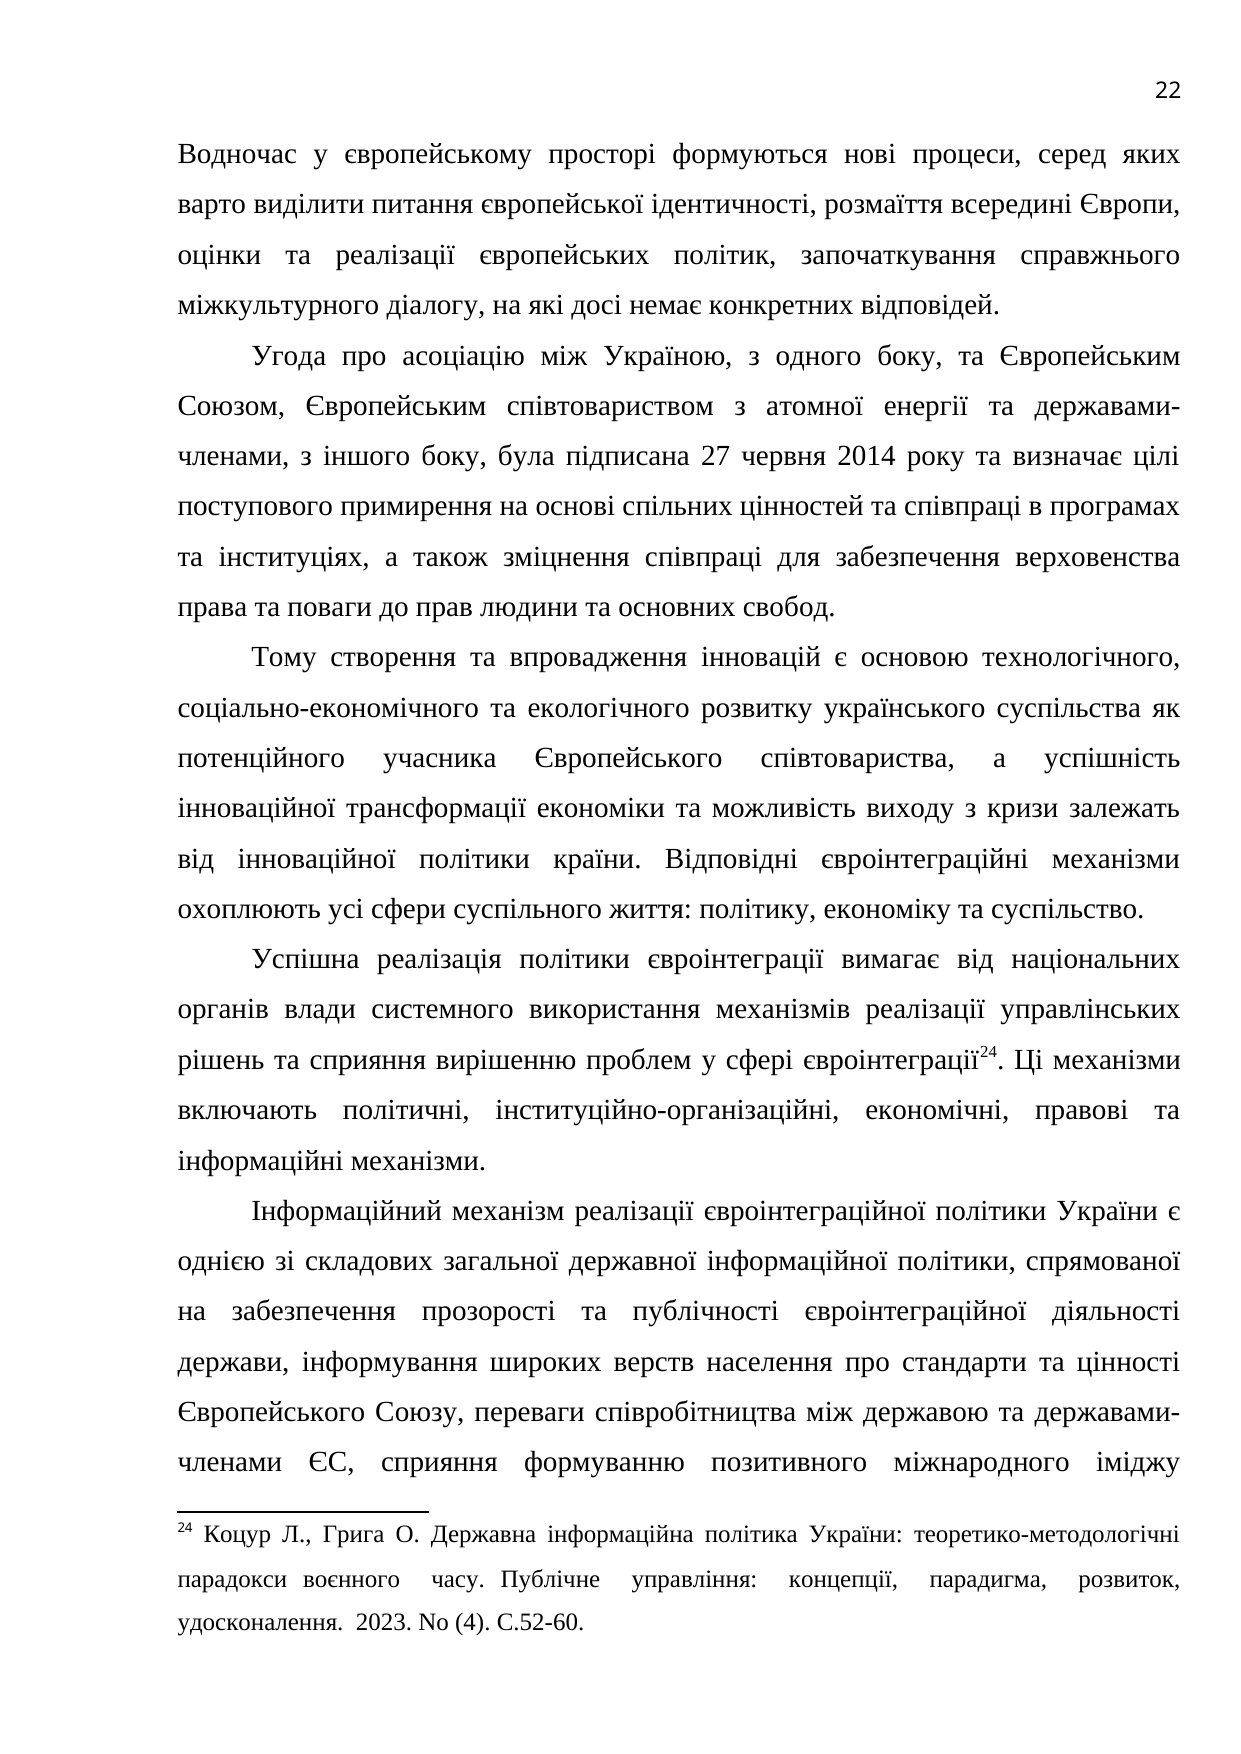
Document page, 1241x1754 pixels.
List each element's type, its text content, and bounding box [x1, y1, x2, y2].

text Угода про асоціацію між Україною, з одного боку, та Європейським Союзом, Європейським співтовариством з атомної енергії та державами-членами, з іншого боку, була підписана 27 червня 2014 року та визначає цілі поступового примирення на основі спільних цінностей та співпраці в програмах та інституціях, а також зміцнення співпраці для забезпечення верховенства права та поваги до прав людини та основних свобод. [177, 338, 1181, 623]
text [177, 1193, 1181, 1478]
text Успішна реалізація політики євроінтеграції вимагає від національних органів влади системного використання механізмів реалізації управлінських рішень та сприяння вирішенню проблем у сфері євроінтеграції. Ці механізми включають політичні, інституційно-організаційні, економічні, правові та інформаційні механізми. [177, 941, 1181, 1176]
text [177, 136, 1181, 321]
text Тому створення та впровадження інновацій є основою технологічного, соціально-економічного та екологічного розвитку українського суспільства як потенційного учасника Європейського співтовариства, а успішність інноваційної трансформації економіки та можливість виходу з кризи залежать від інноваційної політики країни. Відповідні євроінтеграційні механізми охоплюють усі сфери суспільного життя: політику, економіку та суспільство. [177, 639, 1181, 924]
